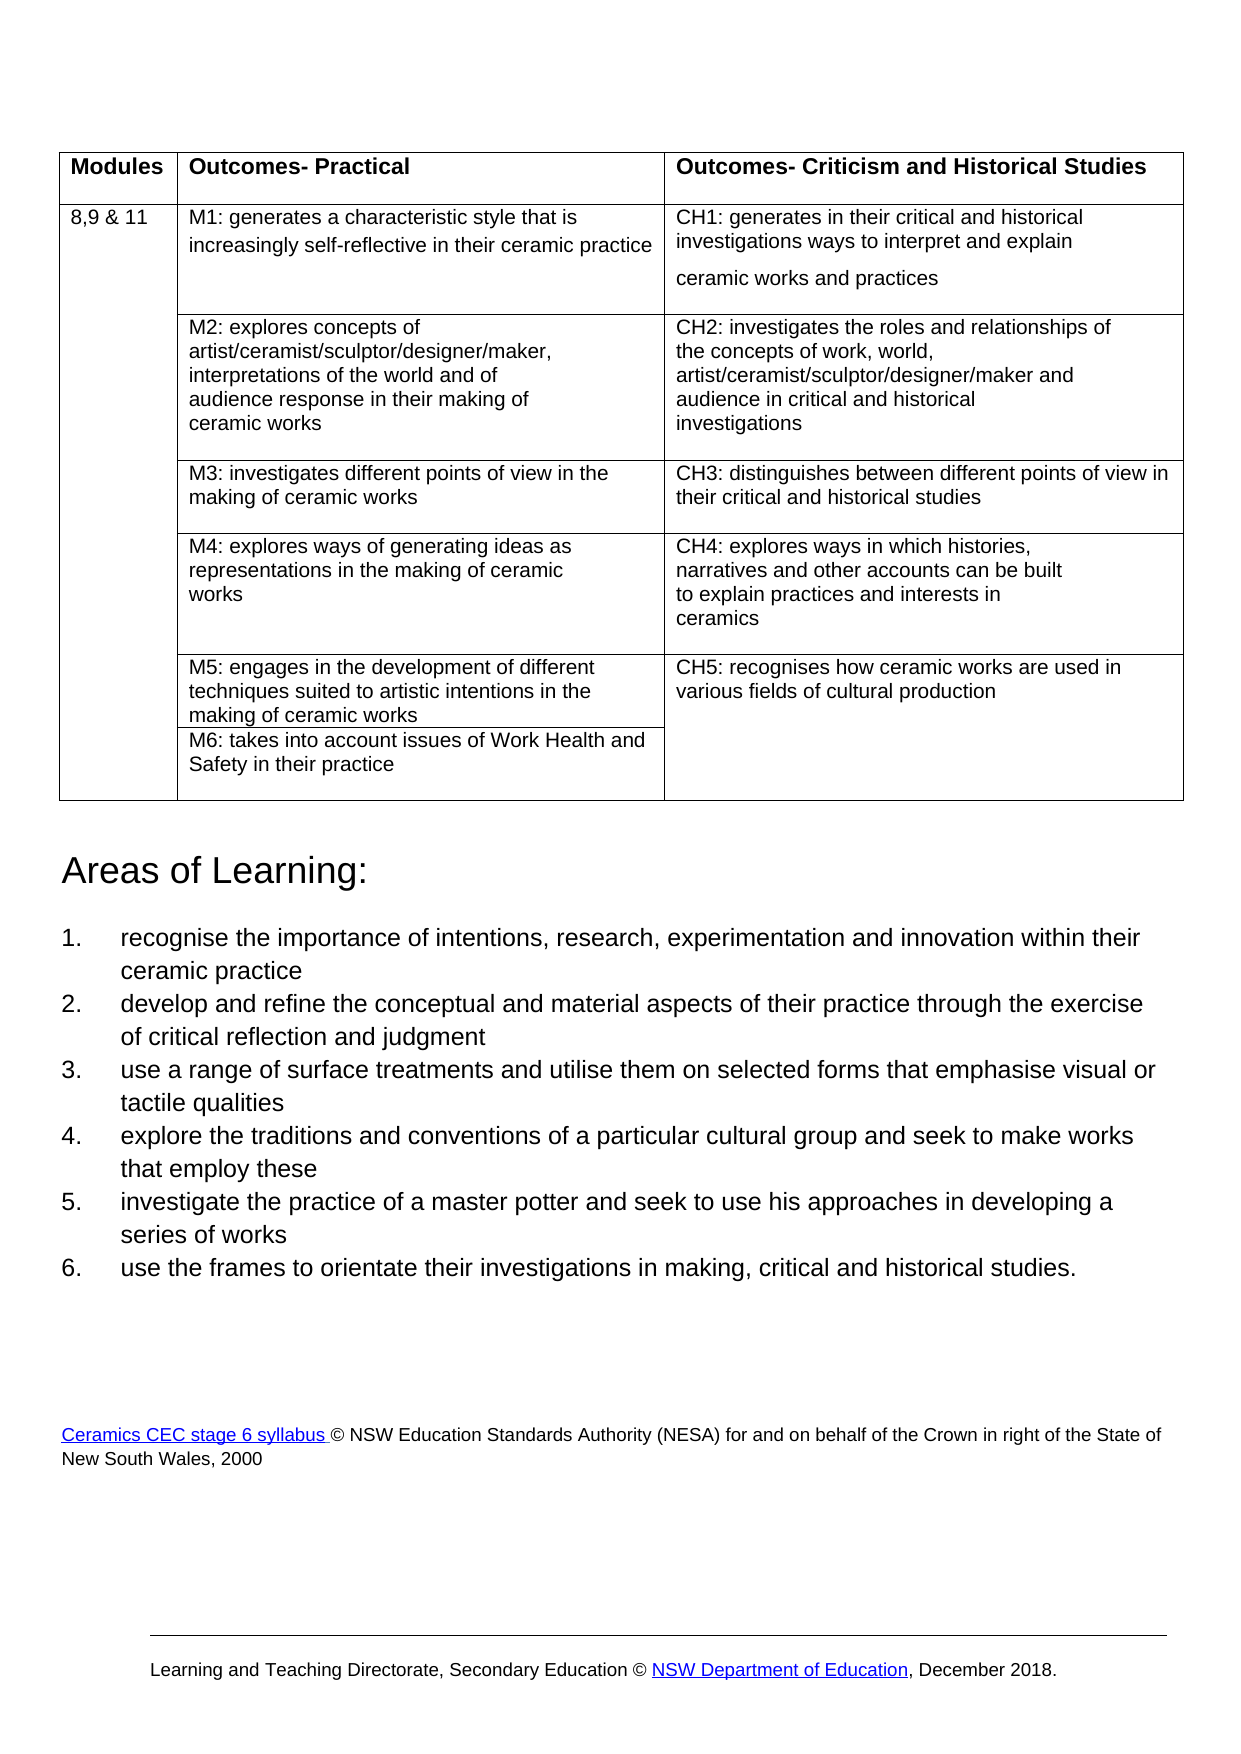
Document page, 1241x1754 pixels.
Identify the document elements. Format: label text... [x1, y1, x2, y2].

table_cell M2: explores concepts of artist/ceramist/sculptor/designer/maker, interpretations of the world and of audience response in their making of ceramic works [178, 315, 664, 460]
list develop and refine the conceptual and material aspects of their practice through the exercise of critical reflection and judgment [61, 989, 1167, 1051]
table_cell M4: explores ways of generating ideas as representations in the making of ceramic works [178, 534, 664, 654]
table_cell CH4: explores ways in which histories, narratives and other accounts can be built to explain practices and interests in ceramics [665, 534, 1183, 654]
table_cell M3: investigates different points of view in the making of ceramic works [178, 461, 664, 533]
table_cell M1: generates a characteristic style that is increasingly self-reflective in their ceramic practice [178, 205, 664, 314]
list use the frames to orientate their investigations in making, critical and historical studies. [61, 1253, 1167, 1282]
table_header Outcomes- Criticism and Historical Studies [665, 153, 1183, 204]
table_cell M5: engages in the development of different techniques suited to artistic intentions in the making of ceramic works [178, 655, 664, 727]
table_cell CH1: generates in their critical and historical investigations ways to interpret and explain ceramic works and practices [665, 205, 1183, 314]
text Ceramics CEC stage 6 syllabus © NSW Education Standards Authority (NESA) for and on behalf of the Crown in right of the State of New South Wales, 2000 [61, 1423, 1167, 1470]
list investigate the practice of a master potter and seek to use his approaches in developing a series of works [61, 1187, 1167, 1249]
list recognise the importance of intentions, research, experimentation and innovation within their ceramic practice [61, 923, 1167, 984]
table_header Outcomes- Practical [178, 153, 664, 204]
table_header Modules [60, 153, 177, 204]
table_cell 8,9 & 11 [60, 205, 177, 800]
table_cell CH5: recognises how ceramic works are used in various fields of cultural production [665, 655, 1183, 800]
table_cell M6: takes into account issues of Work Health and Safety in their practice [178, 728, 664, 800]
list explore the traditions and conventions of a particular cultural group and seek to make works that employ these [61, 1121, 1167, 1183]
table_cell CH3: distinguishes between different points of view in their critical and historical studies [665, 461, 1183, 533]
list use a range of surface treatments and utilise them on selected forms that emphasise visual or tactile qualities [61, 1055, 1167, 1117]
text Areas of Learning: [61, 848, 1167, 891]
table_cell CH2: investigates the roles and relationships of the concepts of work, world, artist/ceramist/sculptor/designer/maker and audience in critical and historical investigations [665, 315, 1183, 460]
